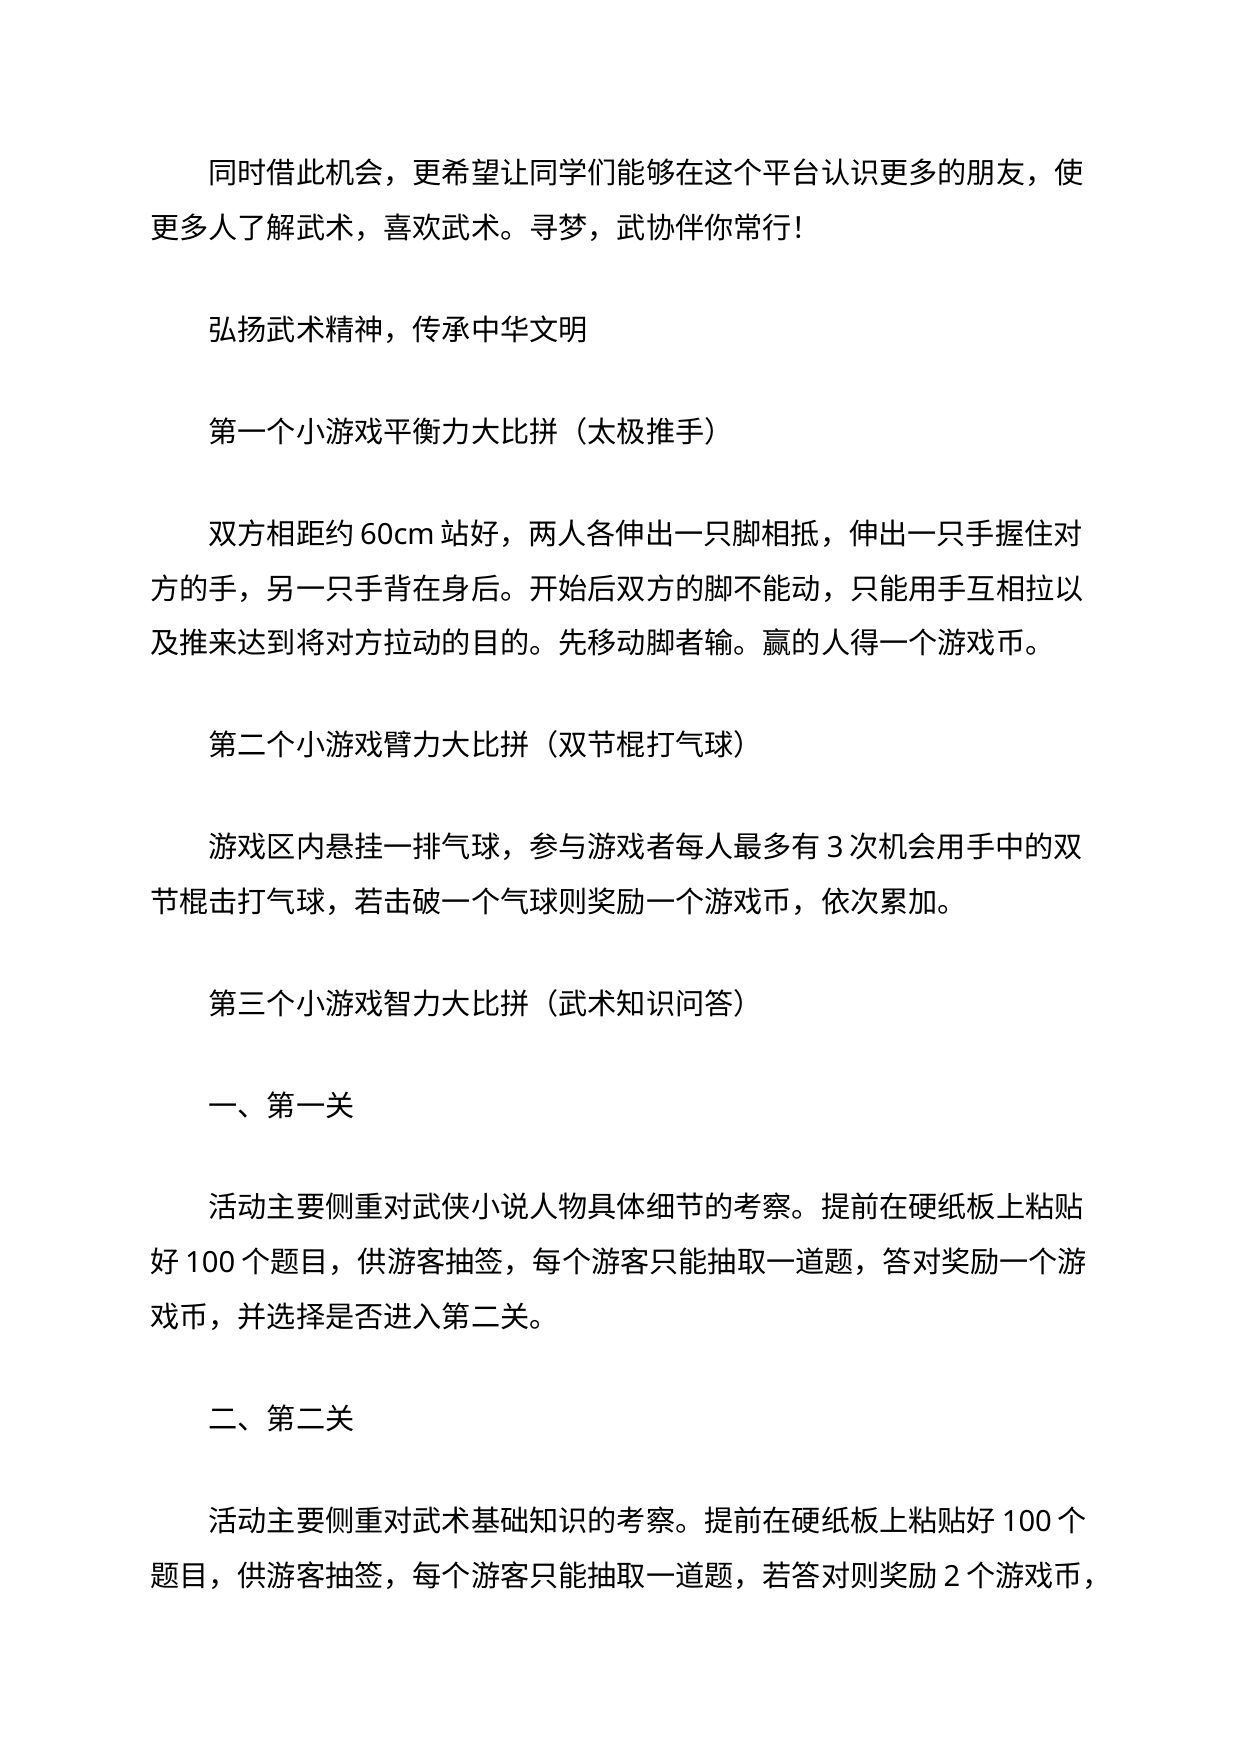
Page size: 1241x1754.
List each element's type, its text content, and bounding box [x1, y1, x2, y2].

text 游戏区内悬挂一排气球，参与游戏者每人最多有3次机会用手中的双节棍击打气球，若击破一个气球则奖励一个游戏币，依次累加。 [150, 824, 1090, 921]
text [150, 1497, 1090, 1595]
text 第二个小游戏臂力大比拼（双节棍打气球） [150, 722, 1090, 764]
text 二、第二关 [150, 1396, 1090, 1438]
text 活动主要侧重对武侠小说人物具体细节的考察。提前在硬纸板上粘贴好100个题目，供游客抽签，每个游客只能抽取一道题，答对奖励一个游戏币，并选择是否进入第二关。 [150, 1184, 1090, 1336]
text 第一个小游戏平衡力大比拼（太极推手） [150, 408, 1090, 451]
text 第三个小游戏智力大比拼（武术知识问答） [150, 980, 1090, 1023]
text 弘扬武术精神，传承中华文明 [150, 307, 1090, 349]
text 双方相距约60cm站好，两人各伸出一只脚相抵，伸出一只手握住对方的手，另一只手背在身后。开始后双方的脚不能动，只能用手互相拉以及推来达到将对方拉动的目的。先移动脚者输。赢的人得一个游戏币。 [150, 510, 1090, 662]
text 同时借此机会，更希望让同学们能够在这个平台认识更多的朋友，使更多人了解武术，喜欢武术。寻梦，武协伴你常行！ [150, 150, 1090, 247]
text 一、第一关 [150, 1082, 1090, 1124]
